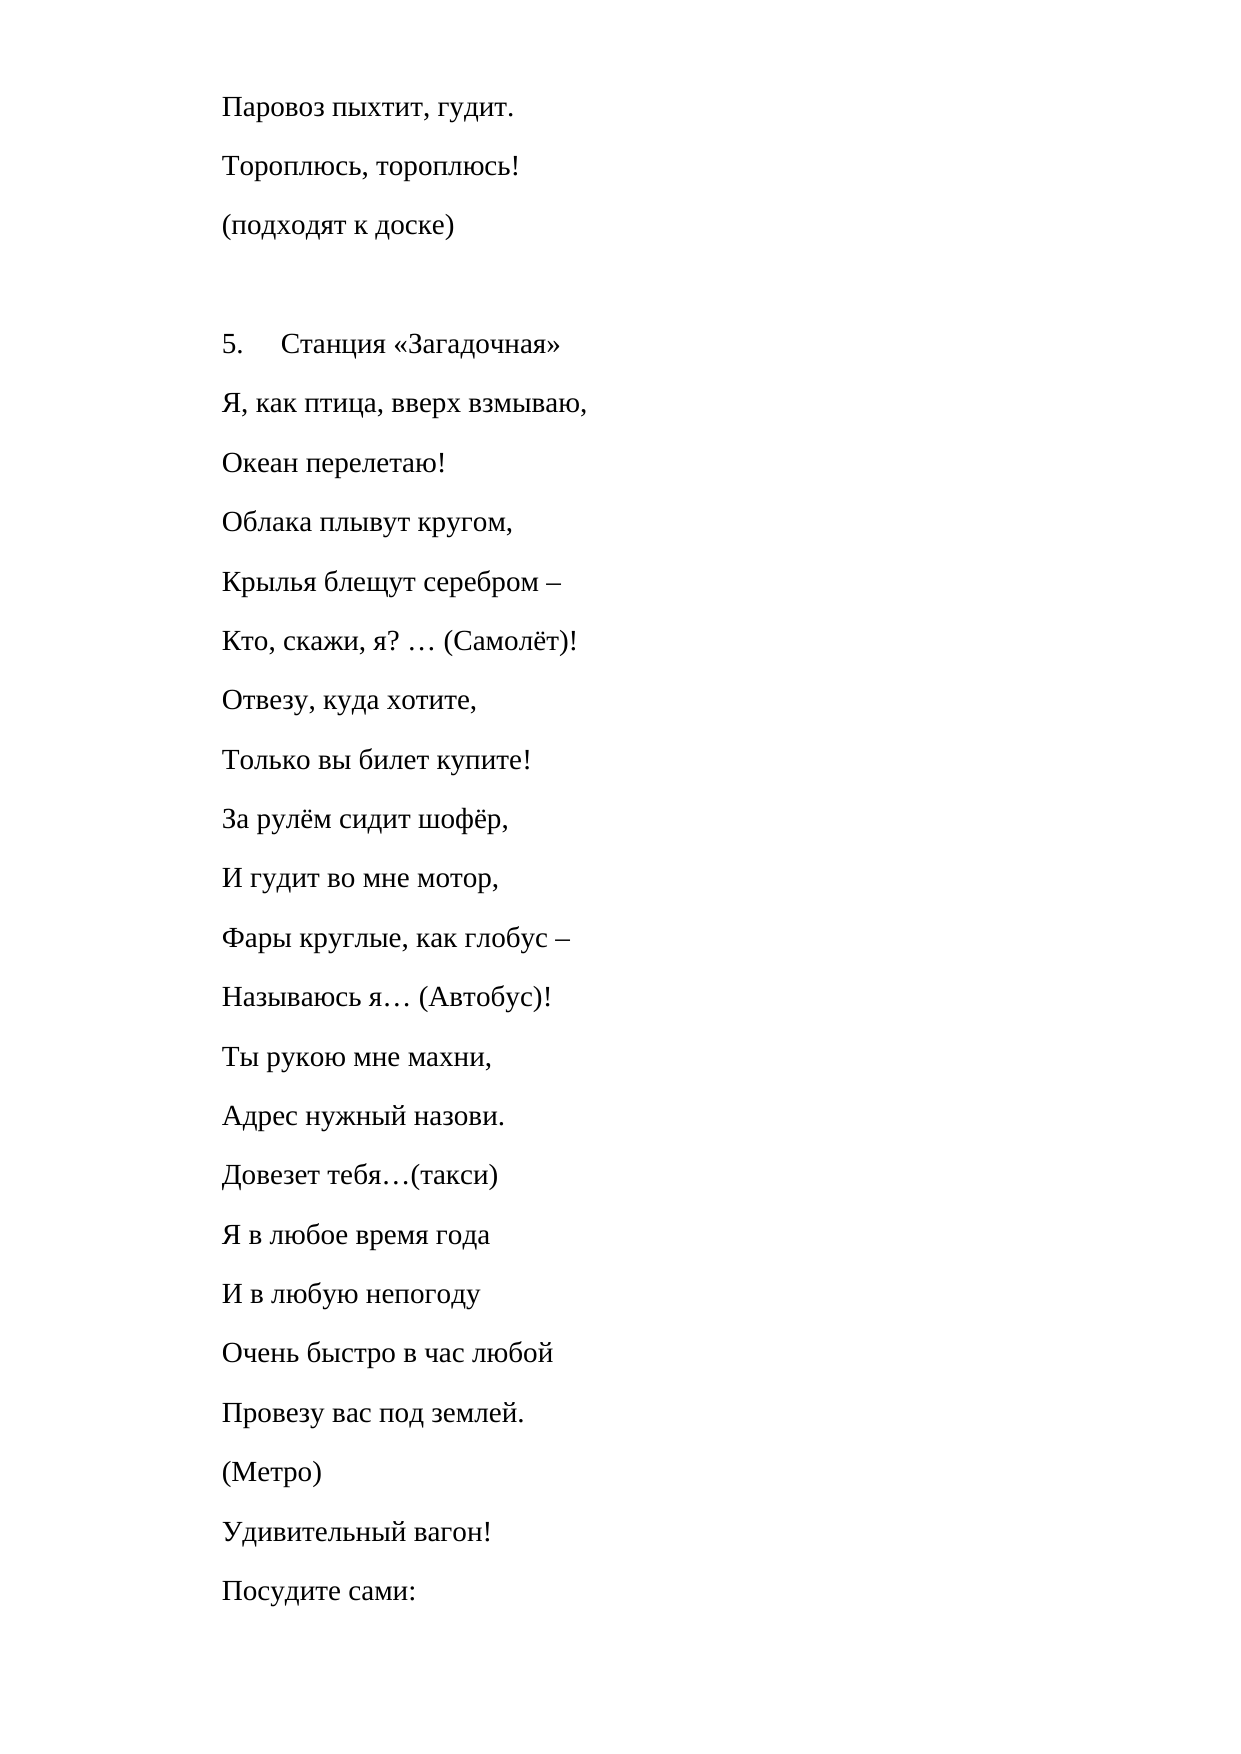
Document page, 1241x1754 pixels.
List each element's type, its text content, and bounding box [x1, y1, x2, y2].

text Удивительный вагон! [162, 1514, 1152, 1547]
text Только вы билет купите! [162, 742, 1152, 775]
text Кто, скажи, я? … (Самолёт)! [162, 623, 1152, 657]
text Я, как птица, вверх взмываю, [162, 386, 1152, 419]
text Океан перелетаю! [162, 445, 1152, 478]
text Довезет тебя…(такси) [162, 1157, 1152, 1191]
text Провезу вас под землей. [162, 1395, 1152, 1428]
text Тороплюсь, тороплюсь! [162, 148, 1152, 182]
text (Метро) [162, 1454, 1152, 1488]
text Облака плывут кругом, [162, 504, 1152, 538]
text И в любую непогоду [162, 1276, 1152, 1310]
text Посудите сами: [162, 1573, 1152, 1607]
text И гудит во мне мотор, [162, 861, 1152, 894]
text 5. Станция «Загадочная» [162, 326, 1152, 360]
text Отвезу, куда хотите, [162, 682, 1152, 716]
text Называюсь я… (Автобус)! [162, 979, 1152, 1013]
text Ты рукою мне махни, [162, 1039, 1152, 1072]
text Я в любое время года [162, 1217, 1152, 1250]
text Адрес нужный назови. [162, 1098, 1152, 1132]
text (подходят к доске) [162, 207, 1152, 241]
text За рулём сидит шофёр, [162, 801, 1152, 835]
text Фары круглые, как глобус – [162, 920, 1152, 953]
text Паровоз пыхтит, гудит. [162, 89, 1152, 122]
text Очень быстро в час любой [162, 1336, 1152, 1369]
text Крылья блещут серебром – [162, 564, 1152, 597]
